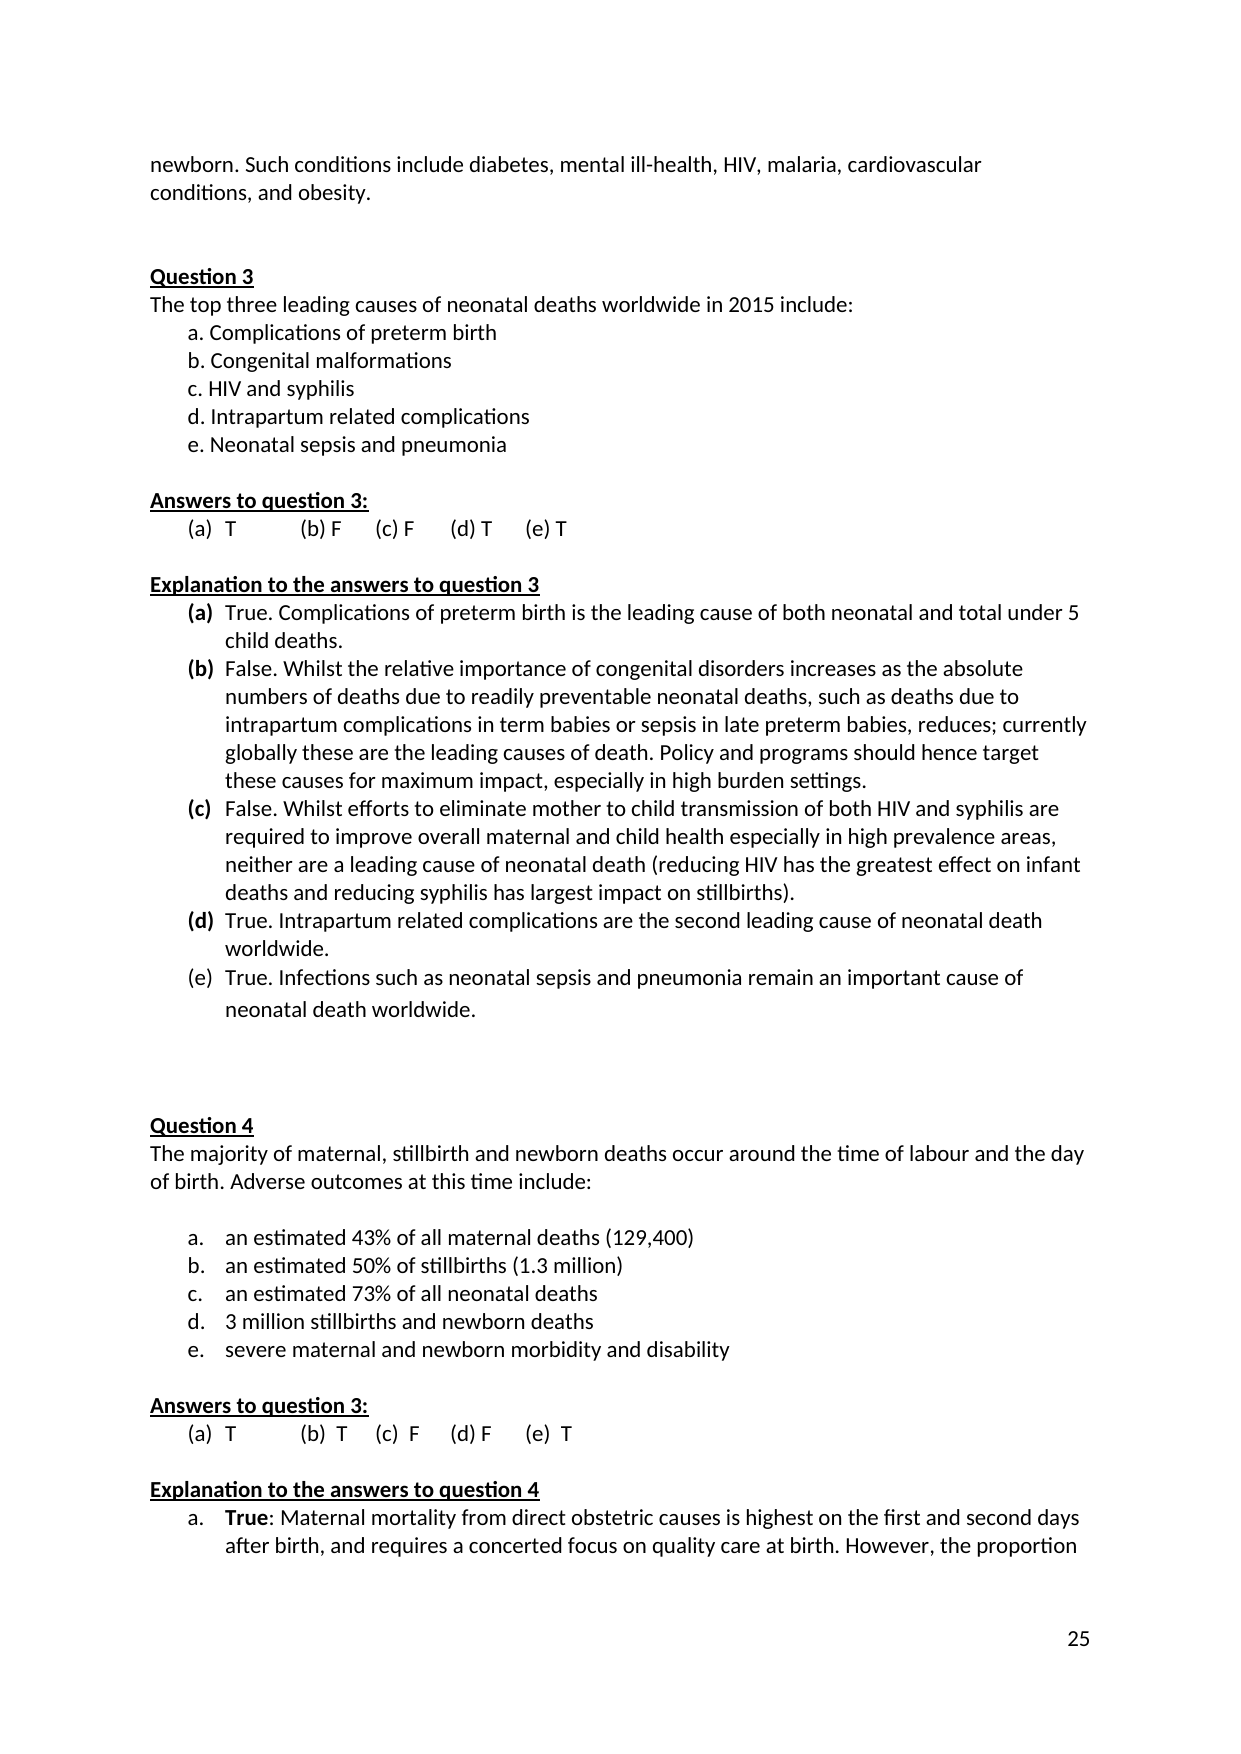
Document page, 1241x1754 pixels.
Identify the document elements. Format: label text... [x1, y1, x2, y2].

list True. Complications of preterm birth is the leading cause of both neonatal and total under 5 child deaths. [187, 598, 1090, 654]
text Question 4 [150, 1111, 1090, 1139]
list an estimated 50% of stillbirths (1.3 million) [187, 1251, 1090, 1279]
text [150, 150, 1090, 206]
list an estimated 43% of all maternal deaths (129,400) [187, 1223, 1090, 1251]
text The top three leading causes of neonatal deaths worldwide in 2015 include: [150, 290, 1090, 318]
text Explanation to the answers to question 3 [150, 570, 1090, 598]
text Explanation to the answers to question 4 [150, 1475, 1090, 1503]
text a. Complications of preterm birth [187, 318, 1090, 346]
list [187, 1503, 1090, 1559]
list an estimated 73% of all neonatal deaths [187, 1279, 1090, 1307]
list T (b) T (c) F (d) F (e) T [187, 1419, 1090, 1447]
text Answers to question 3: [150, 1391, 1090, 1419]
list T (b) F (c) F (d) T (e) T [187, 514, 1090, 542]
list severe maternal and newborn morbidity and disability [187, 1335, 1090, 1363]
text d. Intrapartum related complications [187, 402, 1090, 430]
text b. Congenital malformations [187, 346, 1090, 374]
text c. HIV and syphilis [187, 374, 1090, 402]
text Question 3 [150, 262, 1090, 290]
text The majority of maternal, stillbirth and newborn deaths occur around the time of labour and the day of birth. Adverse outcomes at this time include: [150, 1139, 1090, 1195]
list False. Whilst efforts to eliminate mother to child transmission of both HIV and syphilis are required to improve overall maternal and child health especially in high prevalence areas, neither are a leading cause of neonatal death (reducing HIV has the greatest effect on infant deaths and reducing syphilis has largest impact on stillbirths). [187, 794, 1090, 907]
list True. Infections such as neonatal sepsis and pneumonia remain an important cause of neonatal death worldwide. [187, 963, 1090, 1023]
text Answers to question 3: [150, 486, 1090, 514]
list False. Whilst the relative importance of congenital disorders increases as the absolute numbers of deaths due to readily preventable neonatal deaths, such as deaths due to intrapartum complications in term babies or sepsis in late preterm babies, reduces; currently globally these are the leading causes of death. Policy and programs should hence target these causes for maximum impact, especially in high burden settings. [187, 654, 1090, 794]
list True. Intrapartum related complications are the second leading cause of neonatal death worldwide. [187, 907, 1090, 963]
list 3 million stillbirths and newborn deaths [187, 1307, 1090, 1335]
text e. Neonatal sepsis and pneumonia [187, 430, 1090, 458]
